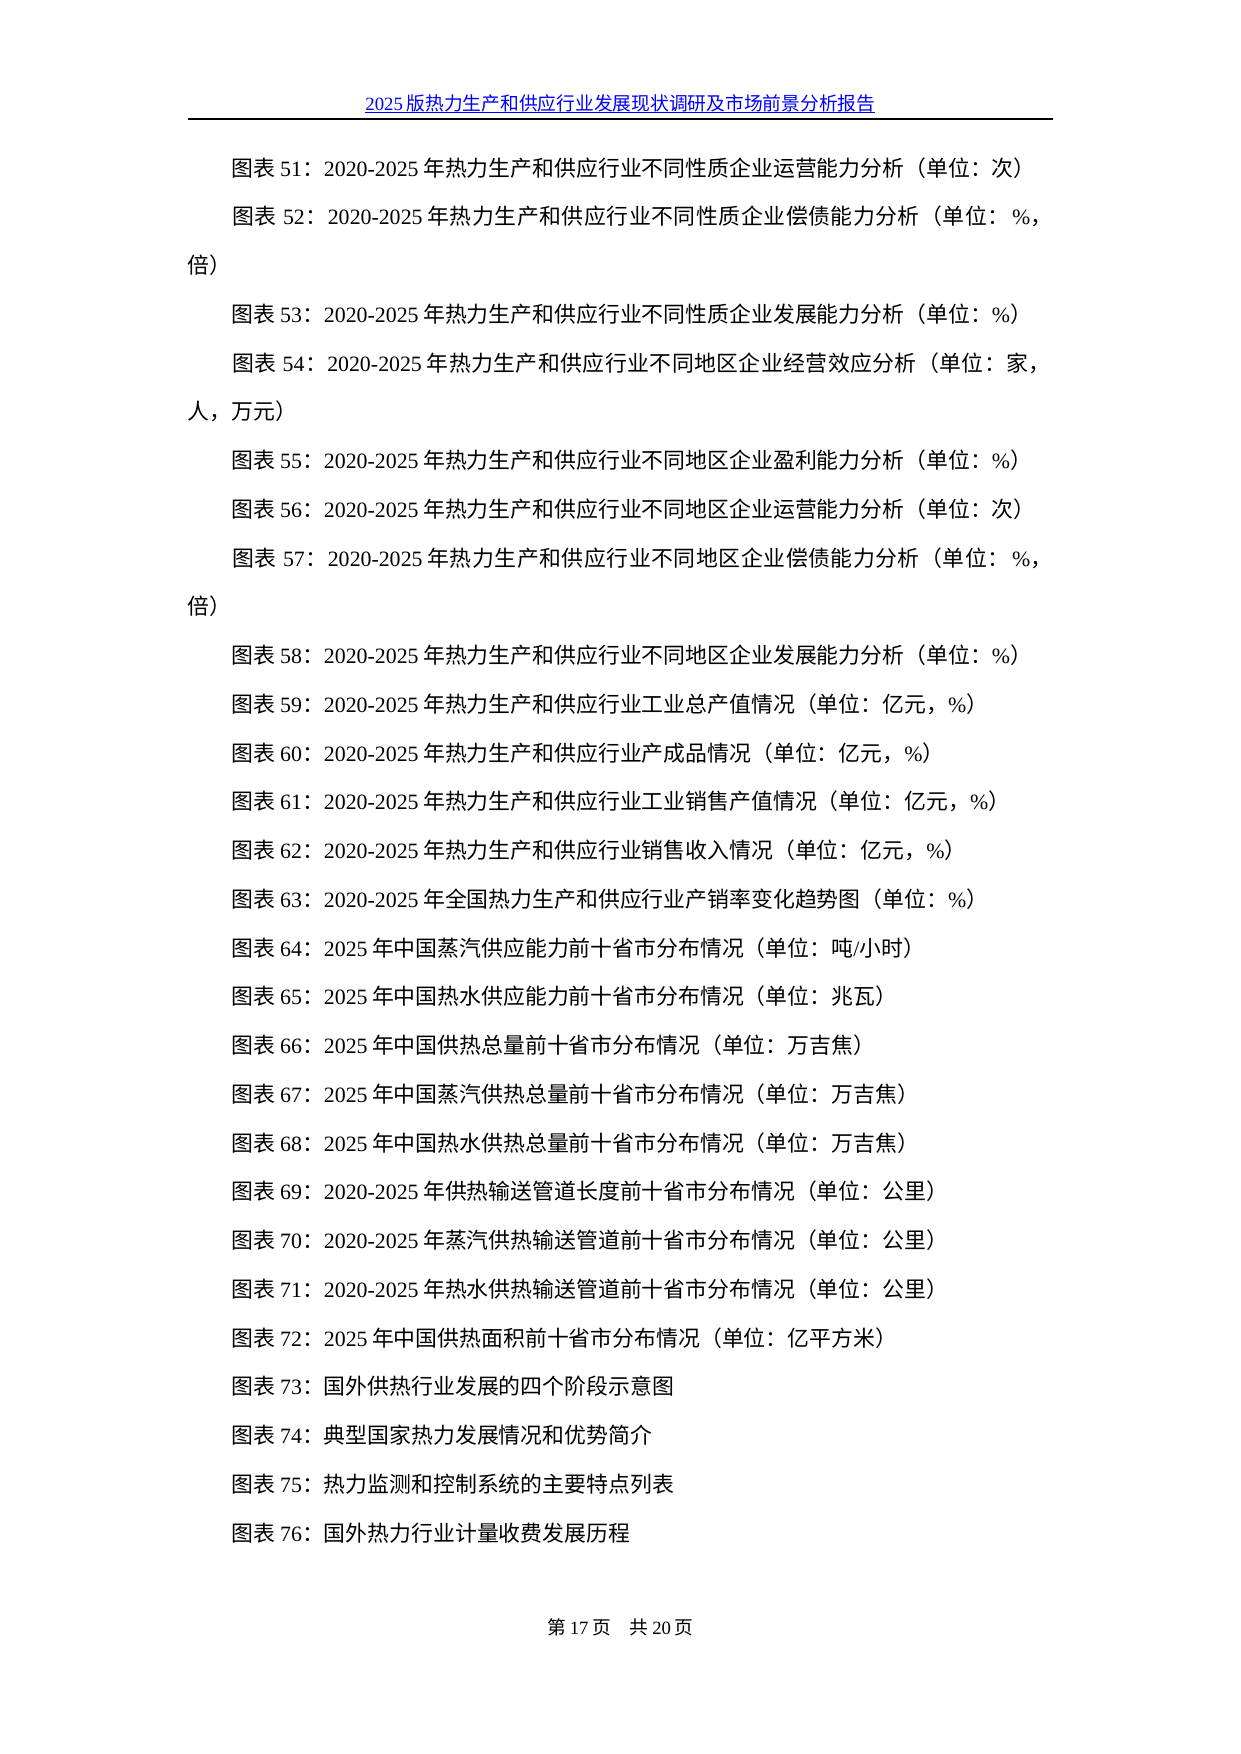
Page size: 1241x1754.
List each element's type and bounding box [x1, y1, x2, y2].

text [187, 150, 1053, 1548]
